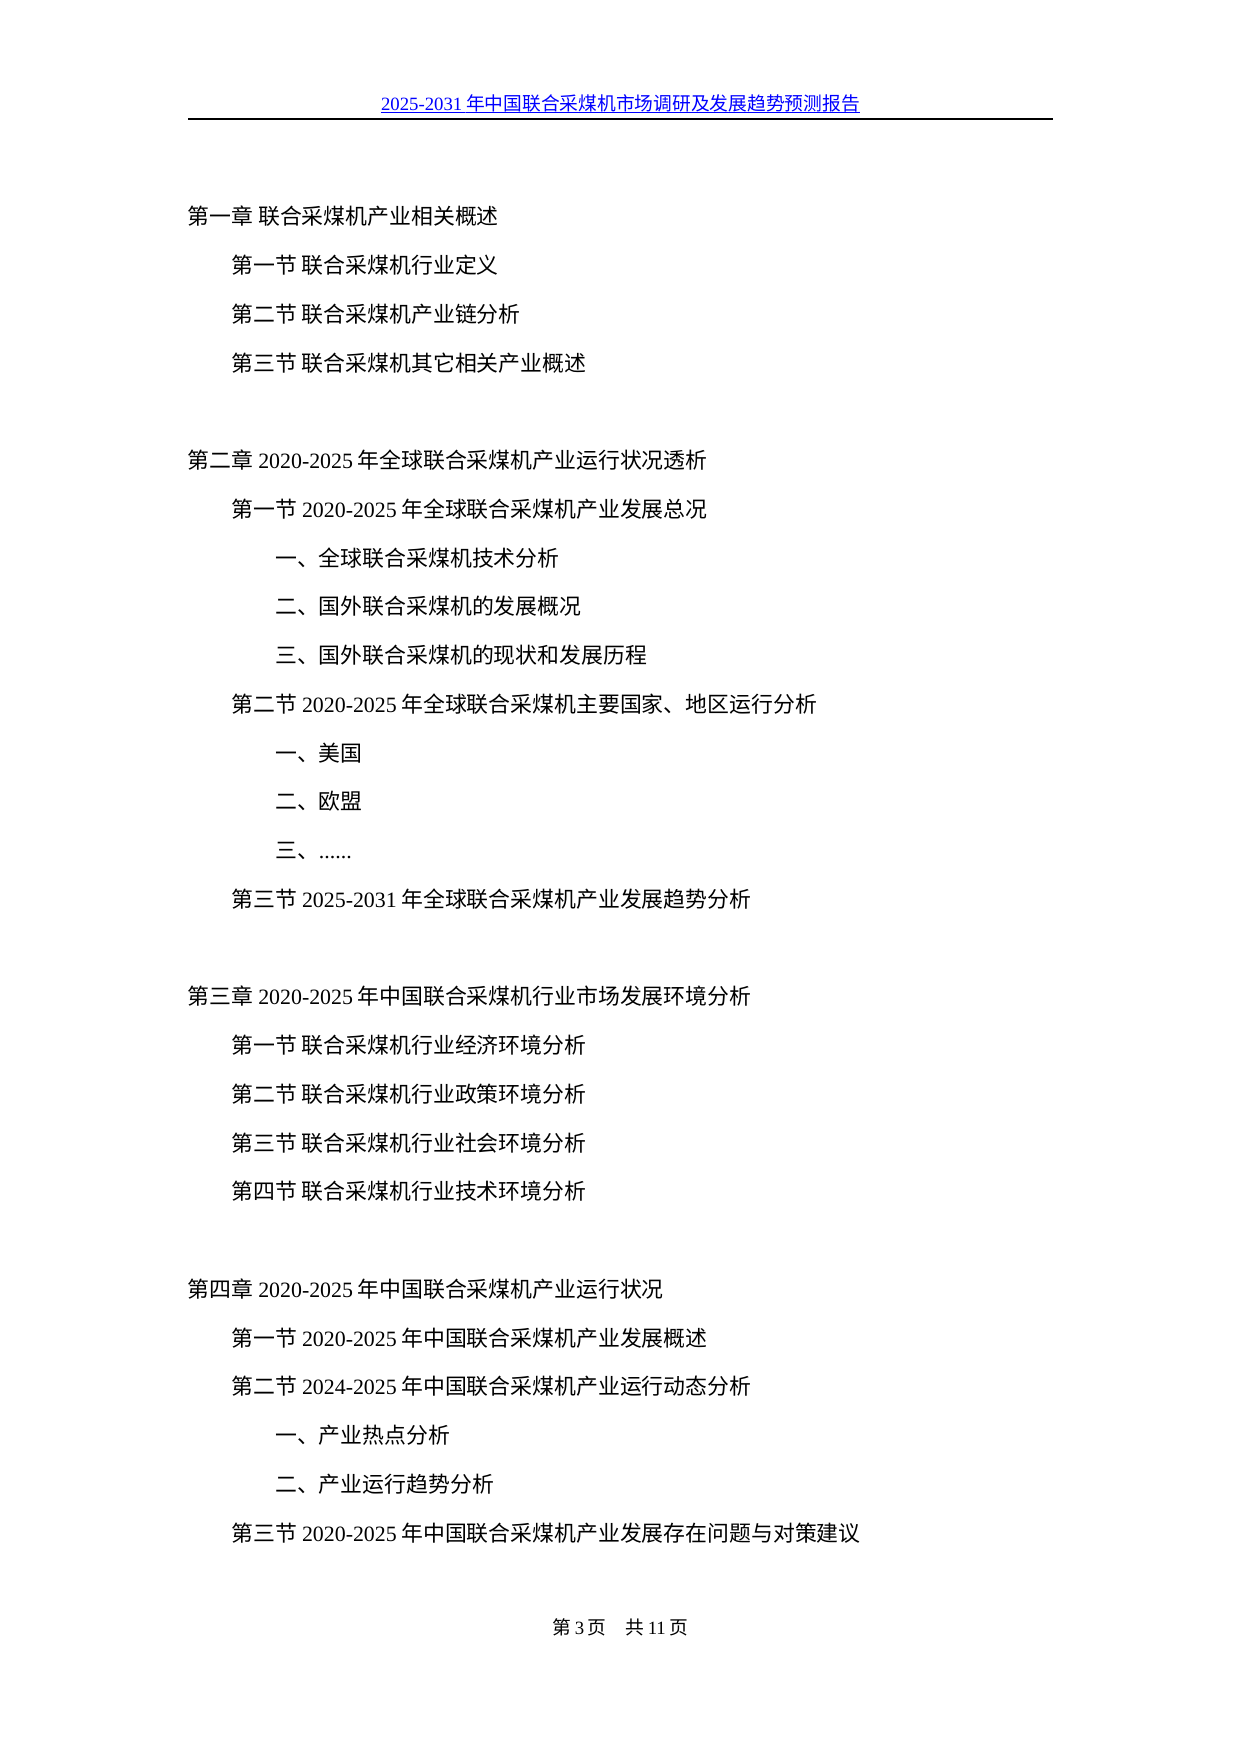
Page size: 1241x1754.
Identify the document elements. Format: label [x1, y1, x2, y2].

text [187, 150, 1053, 1548]
